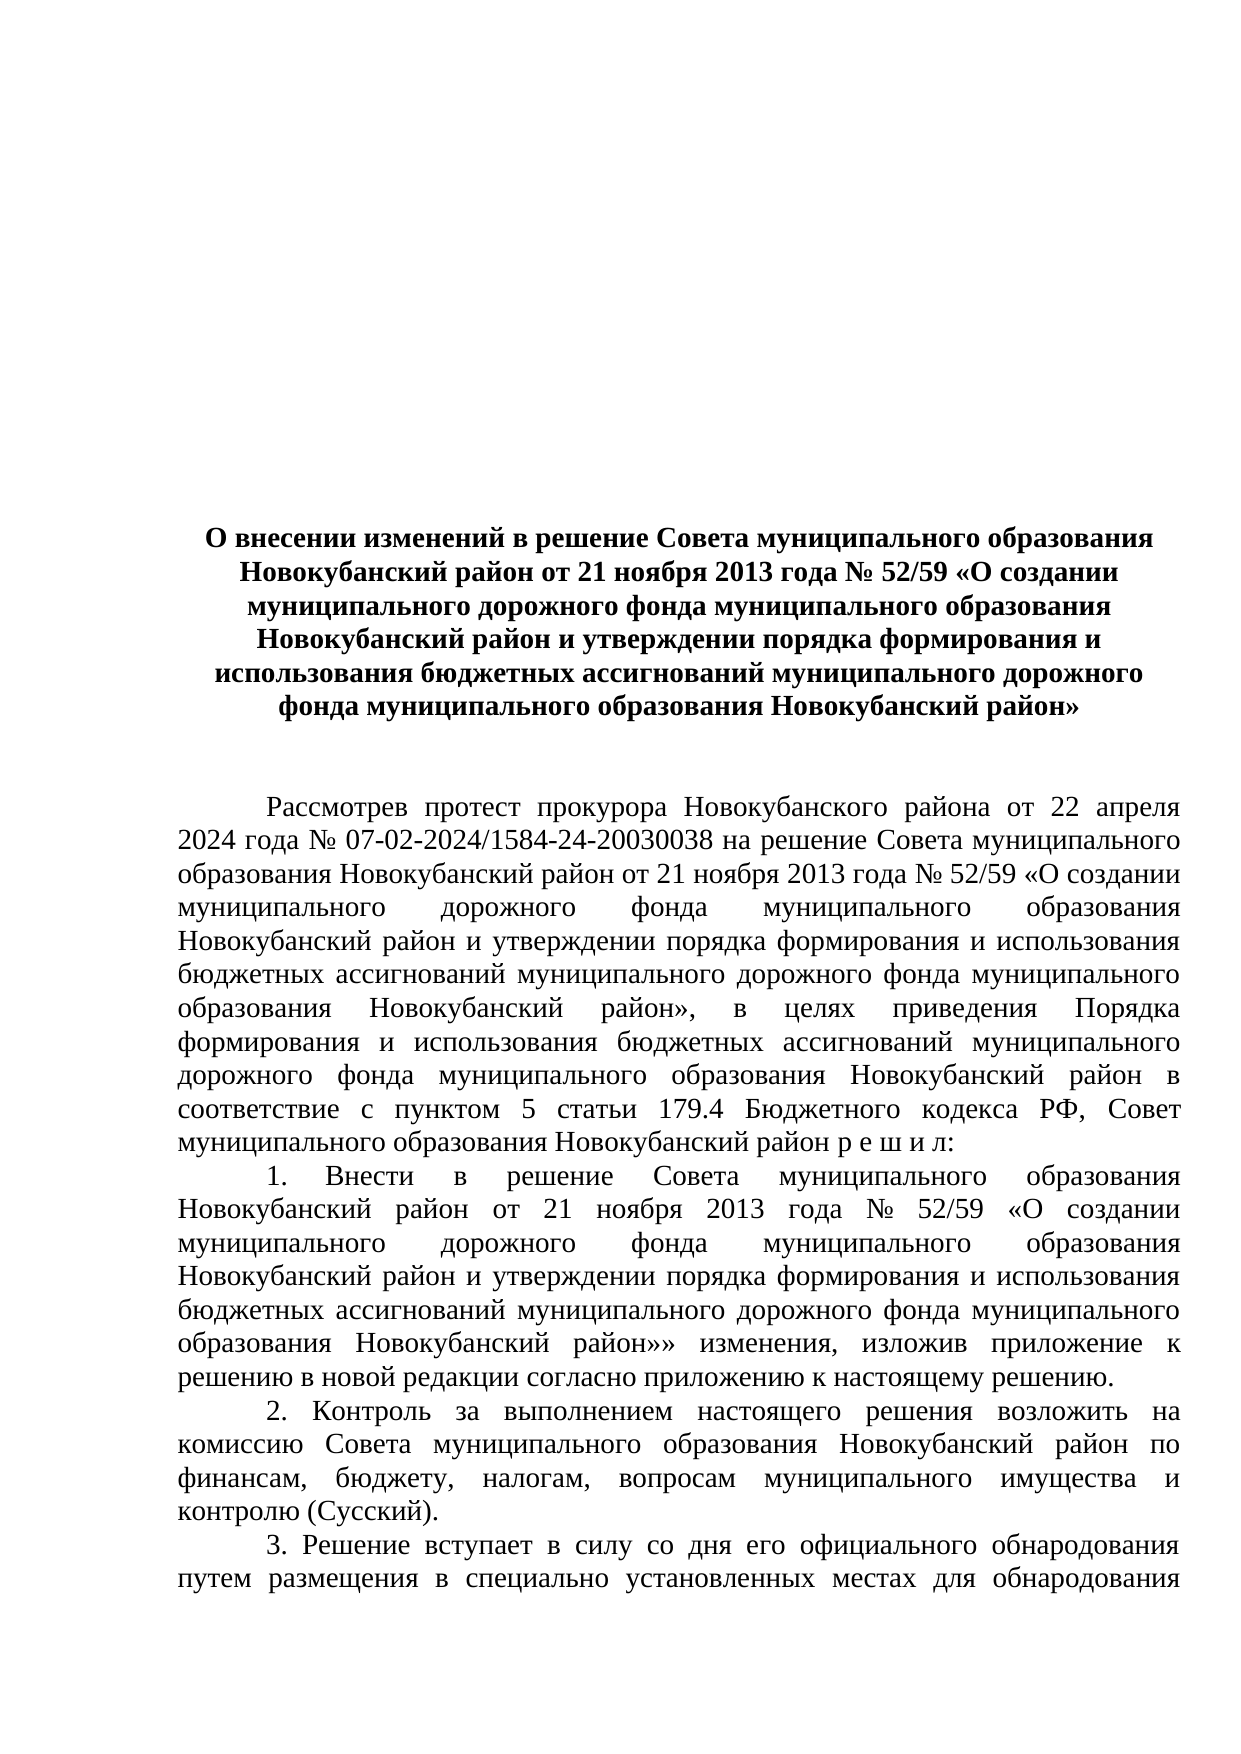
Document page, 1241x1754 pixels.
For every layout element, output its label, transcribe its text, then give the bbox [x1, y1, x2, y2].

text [177, 1527, 1181, 1594]
text О внесении изменений в решение Совета муниципального образования Новокубанский район от 21 ноября 2013 года № 52/59 «О создании муниципального дорожного фонда муниципального образования Новокубанский район и утверждении порядка формирования и использования бюджетных ассигнований муниципального дорожного фонда муниципального образования Новокубанский район» [177, 521, 1181, 722]
text Рассмотрев протест прокурора Новокубанского района от 22 апреля 2024 года № 07-02-2024/1584-24-20030038 на решение Совета муниципального образования Новокубанский район от 21 ноября 2013 года № 52/59 «О создании муниципального дорожного фонда муниципального образования Новокубанский район и утверждении порядка формирования и использования бюджетных ассигнований муниципального дорожного фонда муниципального образования Новокубанский район», в целях приведения Порядка формирования и использования бюджетных ассигнований муниципального дорожного фонда муниципального образования Новокубанский район в соответствие с пунктом 5 статьи 179.4 Бюджетного кодекса РФ, Совет муниципального образования Новокубанский район р е ш и л: [177, 789, 1181, 1158]
list Внести в решение Совета муниципального образования Новокубанский район от 21 ноября 2013 года № 52/59 «О создании муниципального дорожного фонда муниципального образования Новокубанский район и утверждении порядка формирования и использования бюджетных ассигнований муниципального дорожного фонда муниципального образования Новокубанский район»» изменения, изложив приложение к решению в новой редакции согласно приложению к настоящему решению. [177, 1158, 1181, 1393]
text 2. Контроль за выполнением настоящего решения возложить на комиссию Совета муниципального образования Новокубанский район по финансам, бюджету, налогам, вопросам муниципального имущества и контролю (Сусский). [177, 1393, 1181, 1527]
